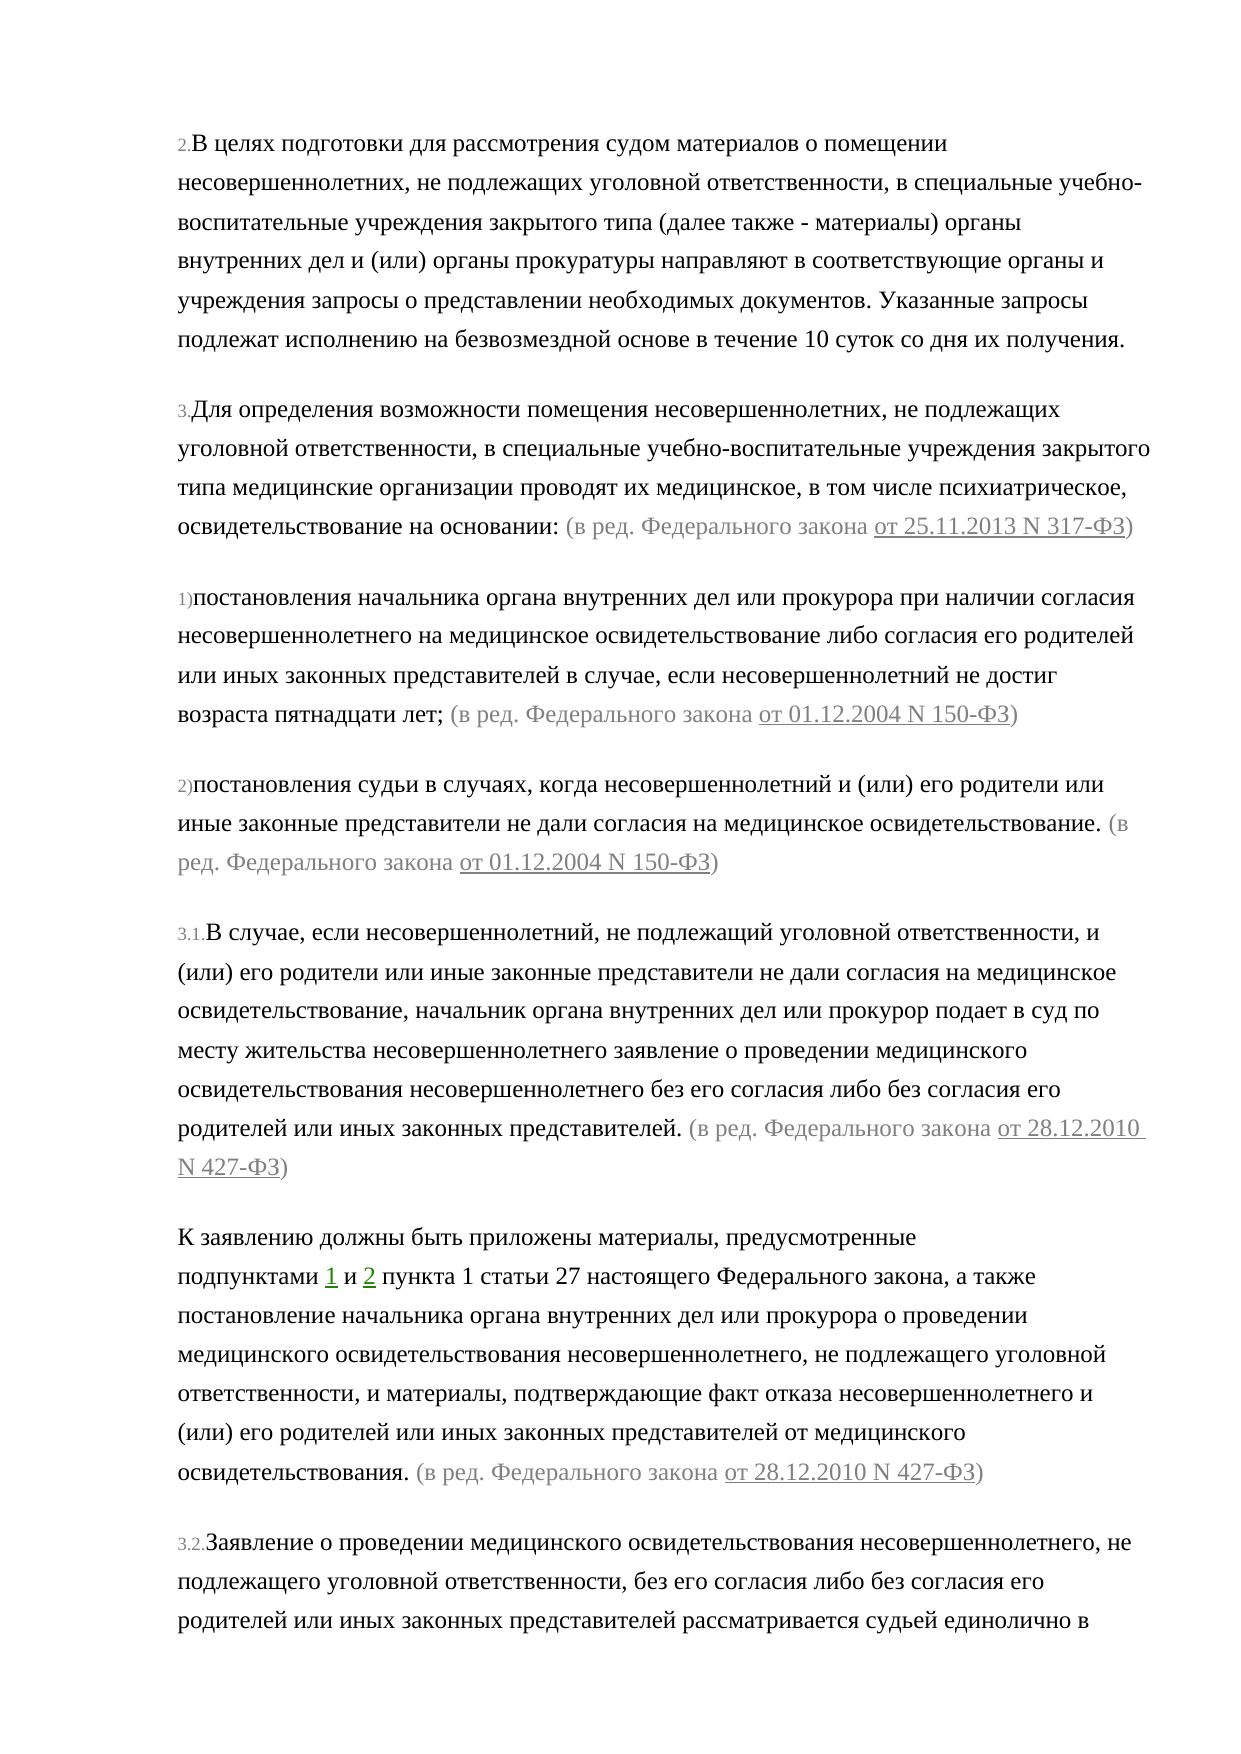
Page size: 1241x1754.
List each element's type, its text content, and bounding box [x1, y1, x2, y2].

text 3.1.В случае, если несовершеннолетний, не подлежащий уголовной ответственности, и (или) его родители или иные законные представители не дали согласия на медицинское освидетельствование, начальник органа внутренних дел или прокурор подает в суд по месту жительства несовершеннолетнего заявление о проведении медицинского освидетельствования несовершеннолетнего без его согласия либо без согласия его родителей или иных законных представителей. (в ред. Федерального закона от 28.12.2010 N 427-ФЗ) [177, 907, 1152, 1181]
text 3.Для определения возможности помещения несовершеннолетних, не подлежащих уголовной ответственности, в специальные учебно-воспитательные учреждения закрытого типа медицинские организации проводят их медицинское, в том числе психиатрическое, освидетельствование на основании: (в ред. Федерального закона от 25.11.2013 N 317-ФЗ) [177, 384, 1152, 540]
text 2)постановления судьи в случаях, когда несовершеннолетний и (или) его родители или иные законные представители не дали согласия на медицинское освидетельствование. (в ред. Федерального закона от 01.12.2004 N 150-ФЗ) [177, 759, 1152, 876]
text 2.В целях подготовки для рассмотрения судом материалов о помещении несовершеннолетних, не подлежащих уголовной ответственности, в специальные учебно-воспитательные учреждения закрытого типа (далее также - материалы) органы внутренних дел и (или) органы прокуратуры направляют в соответствующие органы и учреждения запросы о представлении необходимых документов. Указанные запросы подлежат исполнению на безвозмездной основе в течение 10 суток со дня их получения. [177, 118, 1152, 352]
text 1)постановления начальника органа внутренних дел или прокурора при наличии согласия несовершеннолетнего на медицинское освидетельствование либо согласия его родителей или иных законных представителей в случае, если несовершеннолетний не достиг возраста пятнадцати лет; (в ред. Федерального закона от 01.12.2004 N 150-ФЗ) [177, 571, 1152, 727]
text К заявлению должны быть приложены материалы, предусмотренные подпунктами 1 и 2 пункта 1 статьи 27 настоящего Федерального закона, а также постановление начальника органа внутренних дел или прокурора о проведении медицинского освидетельствования несовершеннолетнего, не подлежащего уголовной ответственности, и материалы, подтверждающие факт отказа несовершеннолетнего и (или) его родителей или иных законных представителей от медицинского освидетельствования. (в ред. Федерального закона от 28.12.2010 N 427-ФЗ) [177, 1212, 1152, 1485]
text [177, 1517, 1152, 1634]
